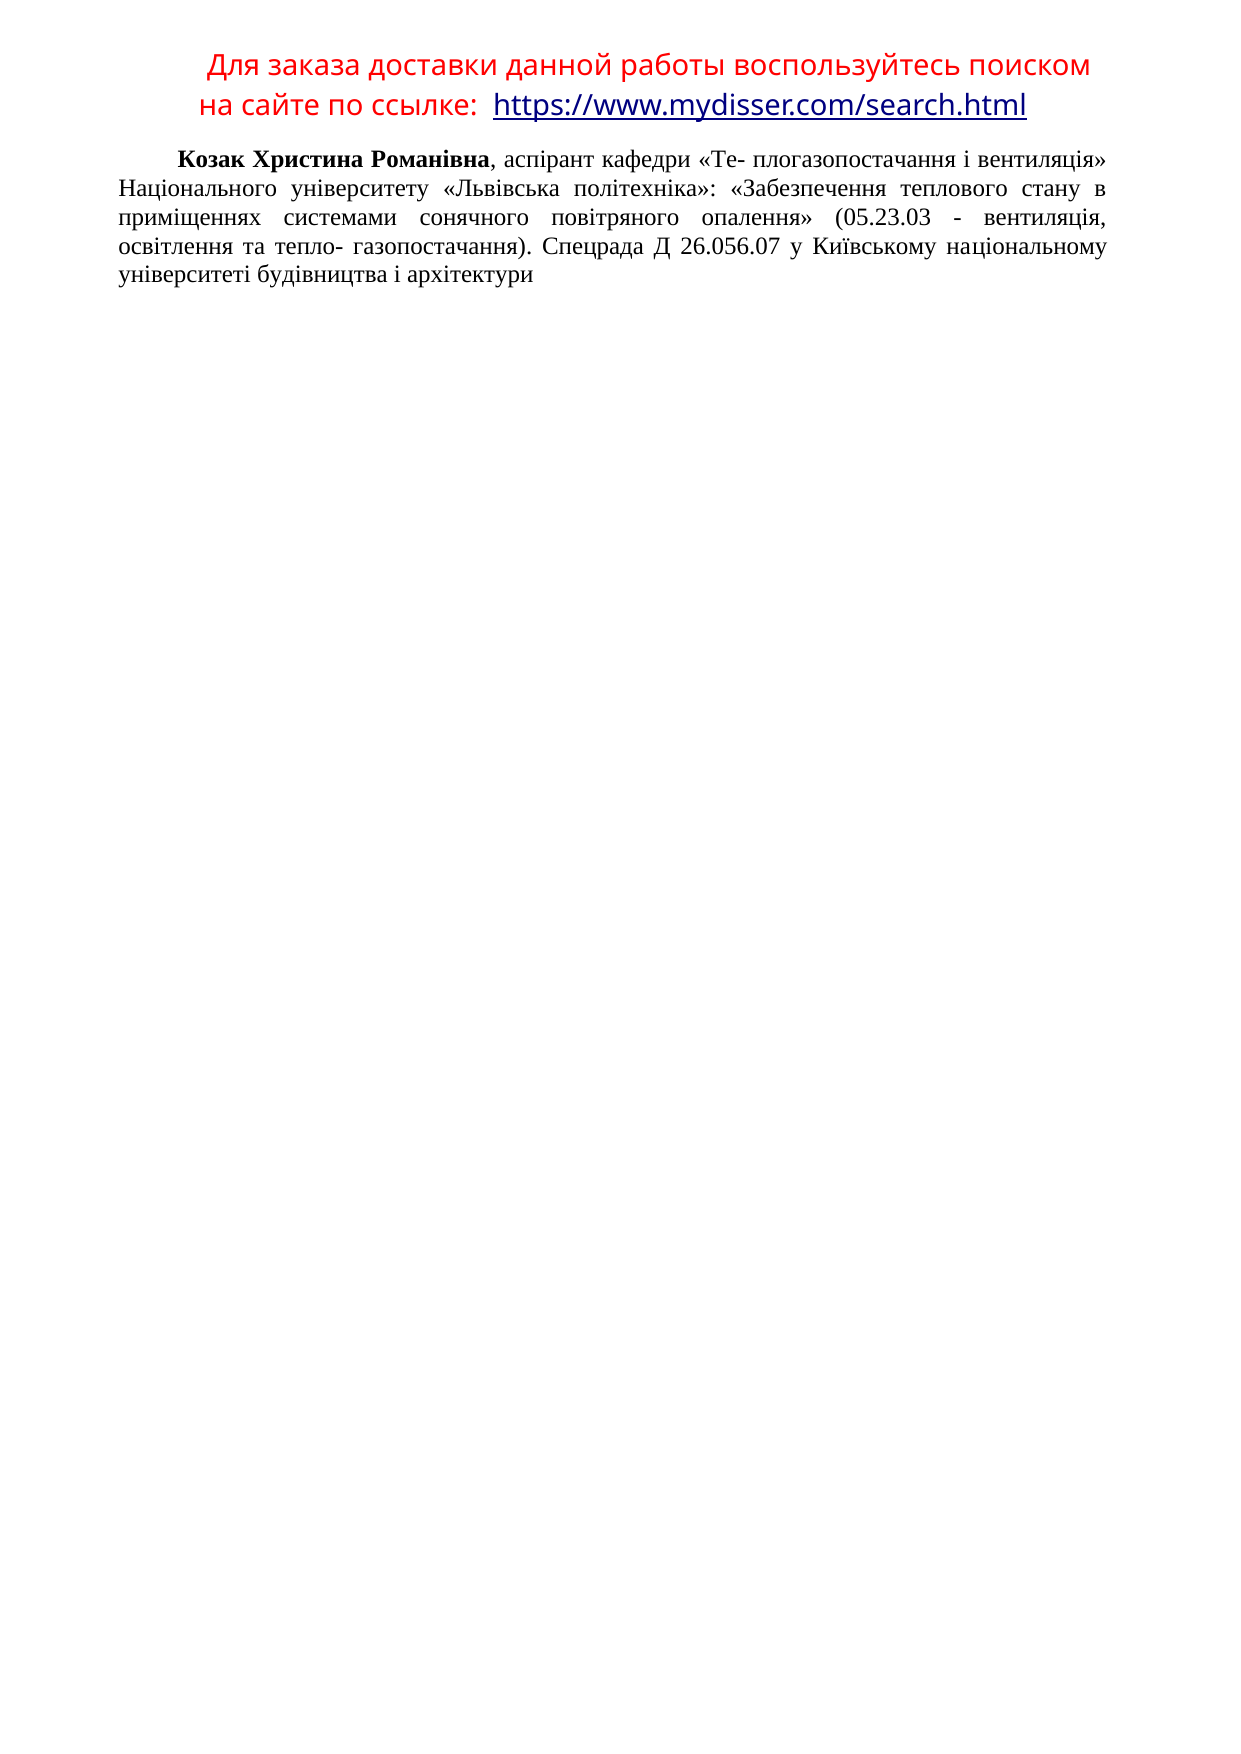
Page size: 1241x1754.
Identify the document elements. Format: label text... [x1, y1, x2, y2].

text Козак Христина Романівна, аспірант кафедри «Те- плогазопостачання і вентиляція» Національного університету «Львівська політехніка»: «Забезпечення теплового стану в приміщеннях системами сонячного повітряного опалення» (05.23.03 - вентиляція, освітлення та тепло- газопостачання). Спецрада Д 26.056.07 у Київському національному університеті будівництва і архітектури [118, 144, 1107, 288]
